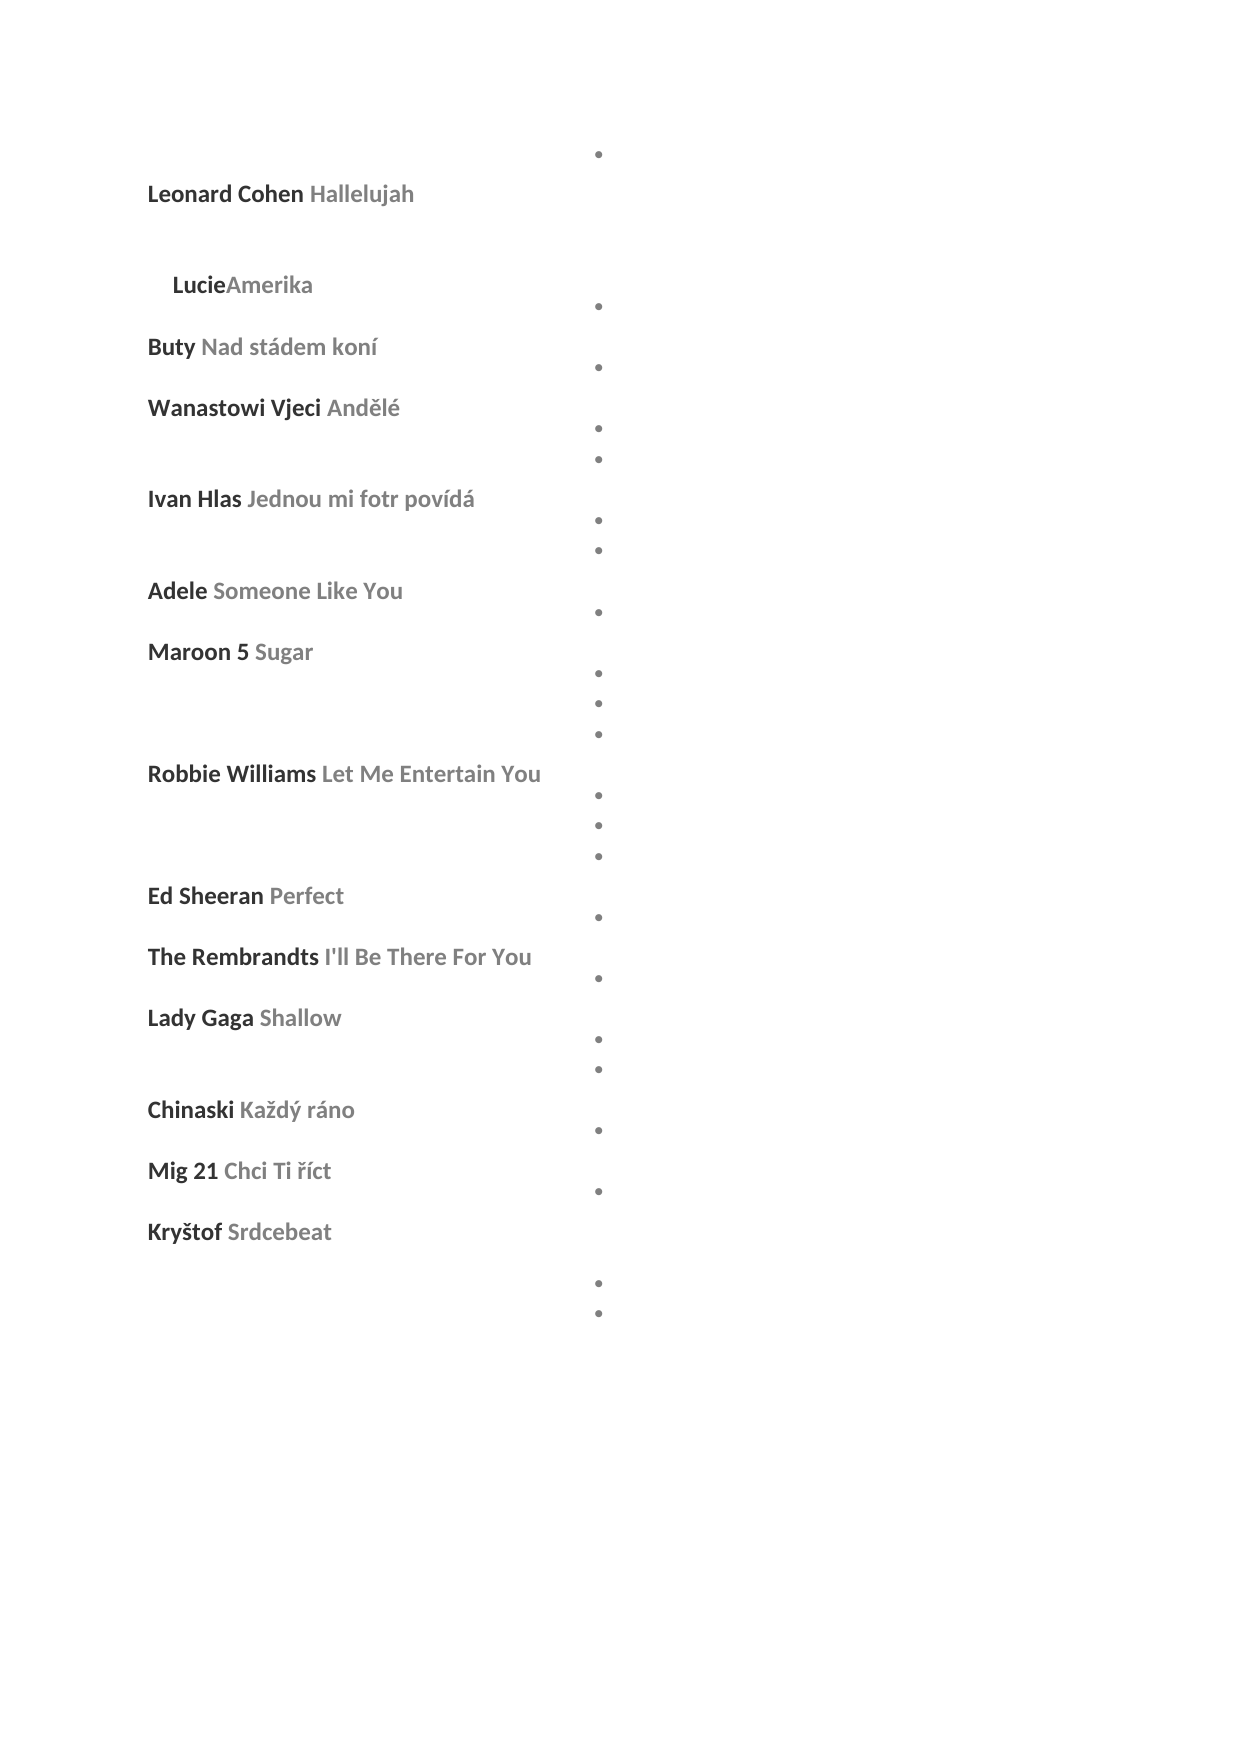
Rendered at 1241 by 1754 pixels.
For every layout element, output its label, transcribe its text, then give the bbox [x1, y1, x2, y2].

text Maroon 5 Sugar [148, 636, 1093, 666]
text Buty Nad stádem koní [148, 331, 1093, 361]
text Ed Sheeran Perfect [148, 880, 1093, 911]
text Chinaski Každý ráno [148, 1094, 1093, 1124]
text Mig 21 Chci Ti říct [148, 1155, 1093, 1185]
text Lady Gaga Shallow [148, 1002, 1093, 1033]
text Wanastowi Vjeci Andělé [148, 392, 1093, 422]
text Leonard Cohen Hallelujah [148, 178, 1093, 209]
text Adele Someone Like You [148, 575, 1093, 605]
text LucieAmerika [173, 270, 1093, 300]
text Ivan Hlas Jednou mi fotr povídá [148, 483, 1093, 514]
text Robbie Williams Let Me Entertain You [148, 758, 1093, 788]
text Kryštof Srdcebeat [148, 1216, 1093, 1246]
text The Rembrandts I'll Be There For You [148, 941, 1093, 972]
